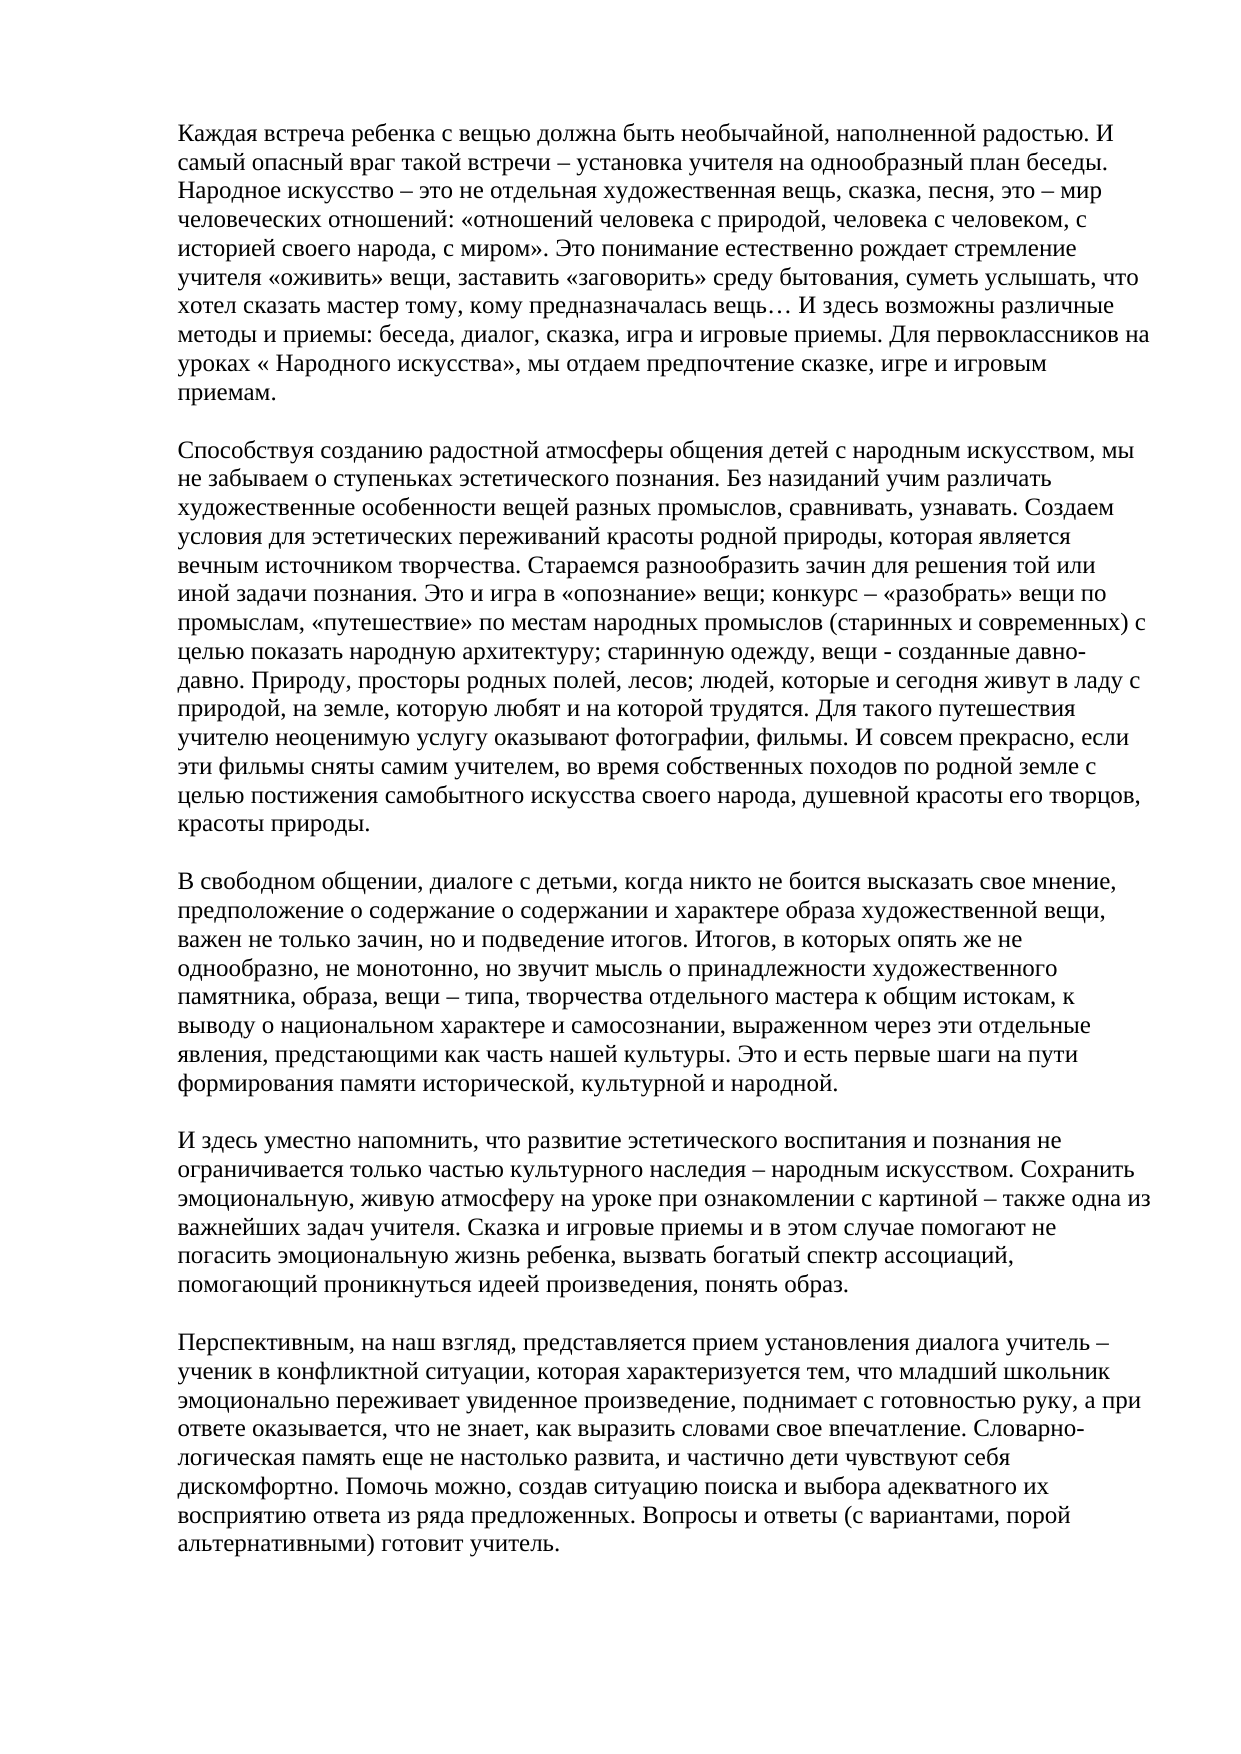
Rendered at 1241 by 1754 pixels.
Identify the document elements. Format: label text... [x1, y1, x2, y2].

text И здесь уместно напомнить, что развитие эстетического воспитания и познания не ограничивается только частью культурного наследия – народным искусством. Сохранить эмоциональную, живую атмосферу на уроке при ознакомлении с картиной – также одна из важнейших задач учителя. Сказка и игровые приемы и в этом случае помогают не погасить эмоциональную жизнь ребенка, вызвать богатый спектр ассоциаций, помогающий проникнуться идеей произведения, понять образ. [177, 1126, 1152, 1298]
text Каждая встреча ребенка с вещью должна быть необычайной, наполненной радостью. И самый опасный враг такой встречи – установка учителя на однообразный план беседы. Народное искусство – это не отдельная художественная вещь, сказка, песня, это – мир человеческих отношений: «отношений человека с природой, человека с человеком, с историей своего народа, с миром». Это понимание естественно рождает стремление учителя «оживить» вещи, заставить «заговорить» среду бытования, суметь услышать, что хотел сказать мастер тому, кому предназначалась вещь… И здесь возможны различные методы и приемы: беседа, диалог, сказка, игра и игровые приемы. Для первоклассников на уроках « Народного искусства», мы отдаем предпочтение сказке, игре и игровым приемам. [177, 118, 1152, 406]
text Перспективным, на наш взгляд, представляется прием установления диалога учитель – ученик в конфликтной ситуации, которая характеризуется тем, что младший школьник эмоционально переживает увиденное произведение, поднимает с готовностью руку, а при ответе оказывается, что не знает, как выразить словами свое впечатление. Словарно-логическая память еще не настолько развита, и частично дети чувствуют себя дискомфортно. Помочь можно, создав ситуацию поиска и выбора адекватного их восприятию ответа из ряда предложенных. Вопросы и ответы (с вариантами, порой альтернативными) готовит учитель. [177, 1327, 1152, 1557]
text Способствуя созданию радостной атмосферы общения детей с народным искусством, мы не забываем о ступеньках эстетического познания. Без назиданий учим различать художественные особенности вещей разных промыслов, сравнивать, узнавать. Создаем условия для эстетических переживаний красоты родной природы, которая является вечным источником творчества. Стараемся разнообразить зачин для решения той или иной задачи познания. Это и игра в «опознание» вещи; конкурс – «разобрать» вещи по промыслам, «путешествие» по местам народных промыслов (старинных и современных) с целью показать народную архитектуру; старинную одежду, вещи - созданные давно-давно. Природу, просторы родных полей, лесов; людей, которые и сегодня живут в ладу с природой, на земле, которую любят и на которой трудятся. Для такого путешествия учителю неоценимую услугу оказывают фотографии, фильмы. И совсем прекрасно, если эти фильмы сняты самим учителем, во время собственных походов по родной земле с целью постижения самобытного искусства своего народа, душевной красоты его творцов, красоты природы. [177, 435, 1152, 837]
text В свободном общении, диалоге с детьми, когда никто не боится высказать свое мнение, предположение о содержание о содержании и характере образа художественной вещи, важен не только зачин, но и подведение итогов. Итогов, в которых опять же не однообразно, не монотонно, но звучит мысль о принадлежности художественного памятника, образа, вещи – типа, творчества отдельного мастера к общим истокам, к выводу о национальном характере и самосознании, выраженном через эти отдельные явления, предстающими как часть нашей культуры. Это и есть первые шаги на пути формирования памяти исторической, культурной и народной. [177, 866, 1152, 1096]
